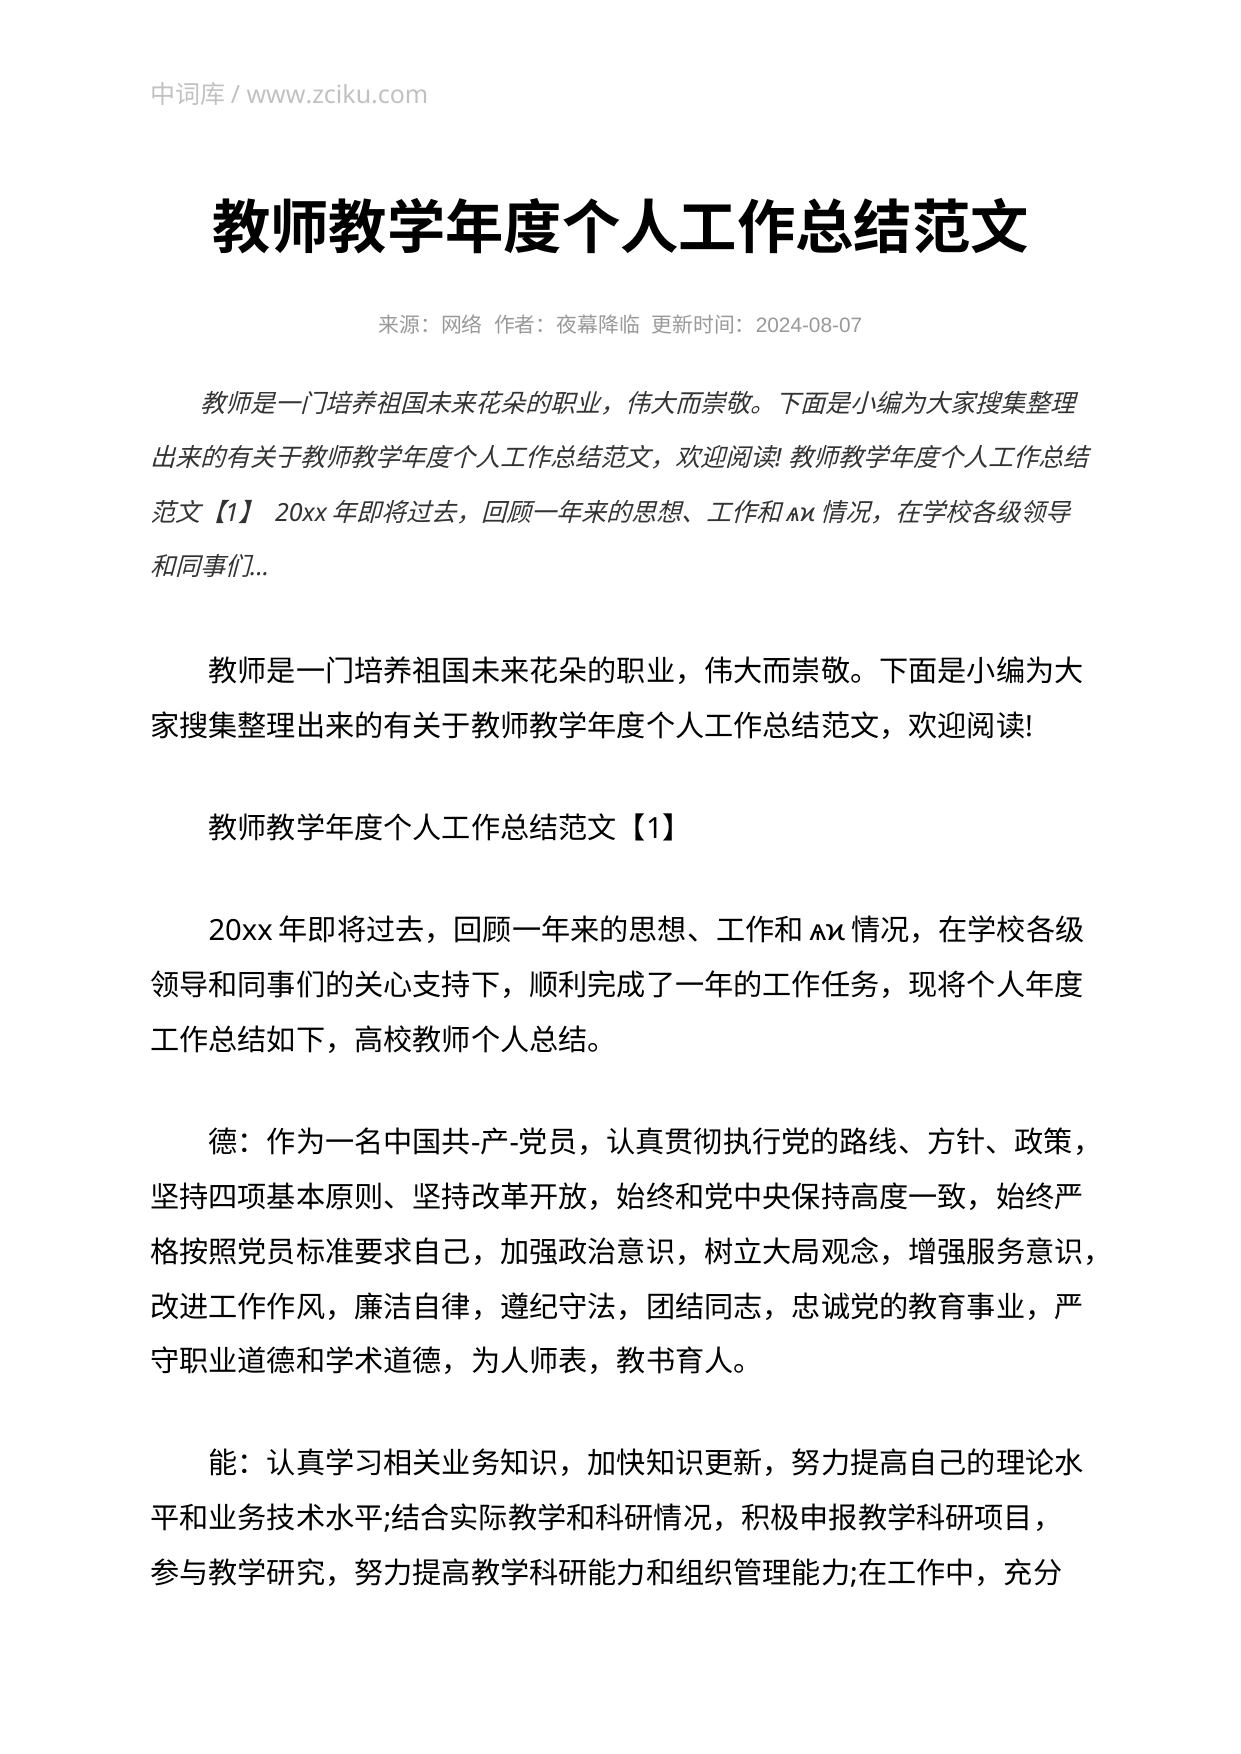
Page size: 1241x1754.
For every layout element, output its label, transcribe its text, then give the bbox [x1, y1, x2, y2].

text 教师教学年度个人工作总结范文【1】 [150, 805, 1090, 847]
text 教师是一门培养祖国未来花朵的职业，伟大而崇敬。下面是小编为大家搜集整理出来的有关于教师教学年度个人工作总结范文，欢迎阅读! [150, 648, 1090, 745]
text 20xx年即将过去，回顾一年来的思想、工作和ѧϰ情况，在学校各级领导和同事们的关心支持下，顺利完成了一年的工作任务，现将个人年度工作总结如下，高校教师个人总结。 [150, 907, 1090, 1059]
text 来源：网络 作者：夜幕降临 更新时间：2024-08-07 [150, 313, 1090, 337]
text 教师是一门培养祖国未来花朵的职业，伟大而崇敬。下面是小编为大家搜集整理出来的有关于教师教学年度个人工作总结范文，欢迎阅读! 教师教学年度个人工作总结范文【1】 20xx年即将过去，回顾一年来的思想、工作和ѧϰ情况，在学校各级领导和同事们... [150, 383, 1090, 583]
text 德：作为一名中国共-产-党员，认真贯彻执行党的路线、方针、政策，坚持四项基本原则、坚持改革开放，始终和党中央保持高度一致，始终严格按照党员标准要求自己，加强政治意识，树立大局观念，增强服务意识，改进工作作风，廉洁自律，遵纪守法，团结同志，忠诚党的教育事业，严守职业道德和学术道德，为人师表，教书育人。 [150, 1118, 1090, 1380]
subtitle 教师教学年度个人工作总结范文 [150, 181, 1090, 266]
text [150, 1440, 1090, 1592]
